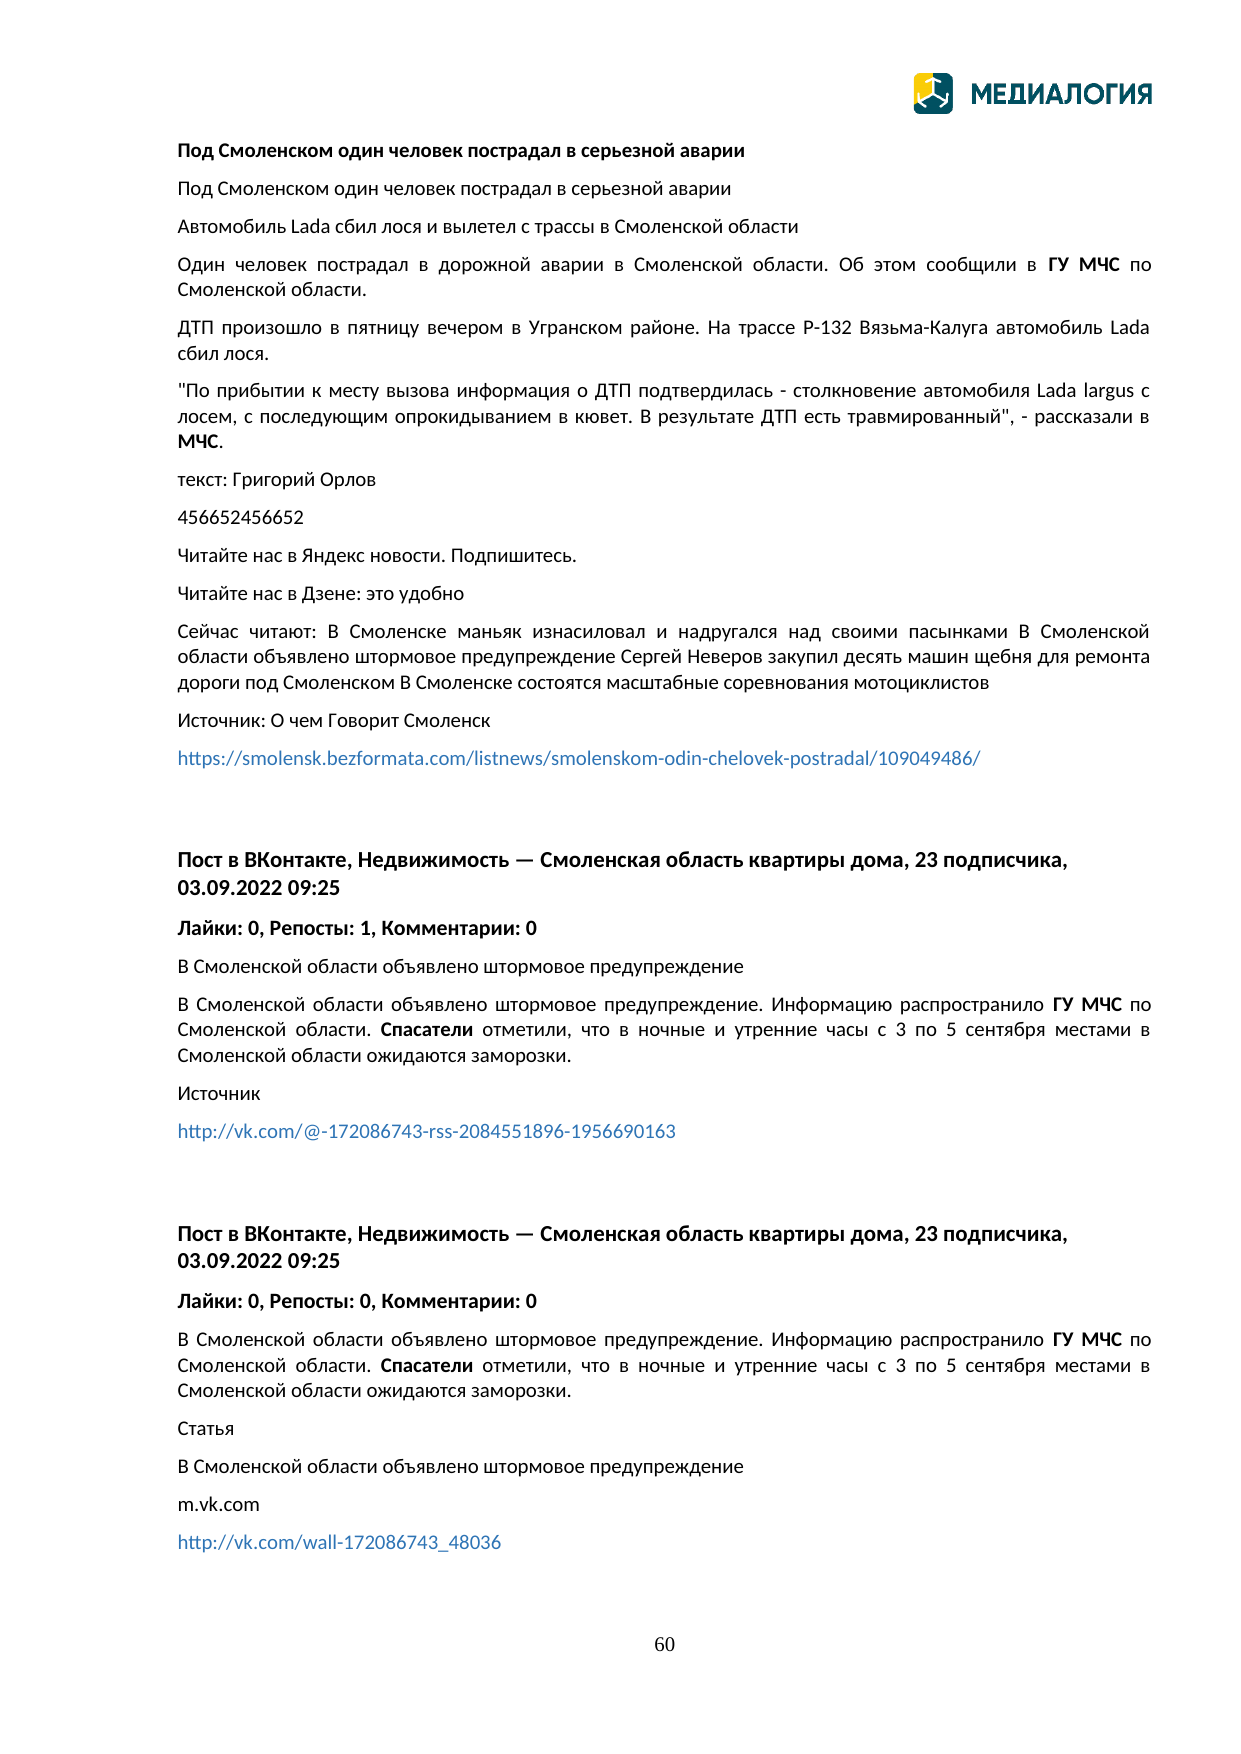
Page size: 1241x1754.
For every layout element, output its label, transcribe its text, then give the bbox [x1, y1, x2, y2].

text https://smolensk.bezformata.com/listnews/smolenskom-odin-chelovek-postradal/109049486/ [177, 745, 1152, 770]
text Источник [177, 1080, 1152, 1105]
text Читайте нас в Яндекс новости. Подпишитесь. [177, 542, 1152, 568]
text Читайте нас в Дзене: это удобно [177, 580, 1152, 606]
text В Смоленской области объявлено штормовое предупреждение. Информацию распространило ГУ МЧС по Смоленской области. Спасатели отметили, что в ночные и утренние часы с 3 по 5 сентября местами в Смоленской области ожидаются заморозки. [177, 1326, 1152, 1403]
text Лайки: 0, Репосты: 0, Комментарии: 0 [177, 1287, 1152, 1314]
text m.vk.com [177, 1491, 1152, 1516]
text В Смоленской области объявлено штормовое предупреждение [177, 1453, 1152, 1478]
text Лайки: 0, Репосты: 1, Комментарии: 0 [177, 914, 1152, 941]
text ДТП произошло в пятницу вечером в Угранском районе. На трассе Р-132 Вязьма-Калуга автомобиль Lada сбил лося. [177, 314, 1152, 365]
text Источник: О чем Говорит Смоленск [177, 707, 1152, 732]
text 456652456652 [177, 504, 1152, 530]
text Пост в ВКонтакте, Недвижимость — Смоленская область квартиры дома, 23 подписчика, 03.09.2022 09:25 [177, 1219, 1152, 1275]
text В Смоленской области объявлено штормовое предупреждение [177, 953, 1152, 979]
text Один человек пострадал в дорожной аварии в Смоленской области. Об этом сообщили в ГУ МЧС по Смоленской области. [177, 251, 1152, 302]
text Пост в ВКонтакте, Недвижимость — Смоленская область квартиры дома, 23 подписчика, 03.09.2022 09:25 [177, 846, 1152, 902]
text В Смоленской области объявлено штормовое предупреждение. Информацию распространило ГУ МЧС по Смоленской области. Спасатели отметили, что в ночные и утренние часы с 3 по 5 сентября местами в Смоленской области ожидаются заморозки. [177, 991, 1152, 1067]
text Статья [177, 1415, 1152, 1441]
text Под Смоленском один человек пострадал в серьезной аварии [177, 175, 1152, 201]
picture [913, 73, 1152, 114]
text Под Смоленском один человек пострадал в серьезной аварии [177, 137, 1152, 163]
text http://vk.com/wall-172086743_48036 [177, 1529, 1152, 1554]
text текст: Григорий Орлов [177, 466, 1152, 492]
text http://vk.com/@-172086743-rss-2084551896-1956690163 [177, 1118, 1152, 1143]
text Автомобиль Lada сбил лося и вылетел с трассы в Смоленской области [177, 213, 1152, 238]
text Сейчас читают: В Смоленске маньяк изнасиловал и надругался над своими пасынками В Смоленской области объявлено штормовое предупреждение Сергей Неверов закупил десять машин щебня для ремонта дороги под Смоленском В Смоленске состоятся масштабные соревнования мотоциклистов [177, 618, 1152, 694]
text "По прибытии к месту вызова информация о ДТП подтвердилась - столкновение автомобиля Lada largus с лосем, с последующим опрокидыванием в кювет. В результате ДТП есть травмированный", - рассказали в МЧС. [177, 378, 1152, 454]
